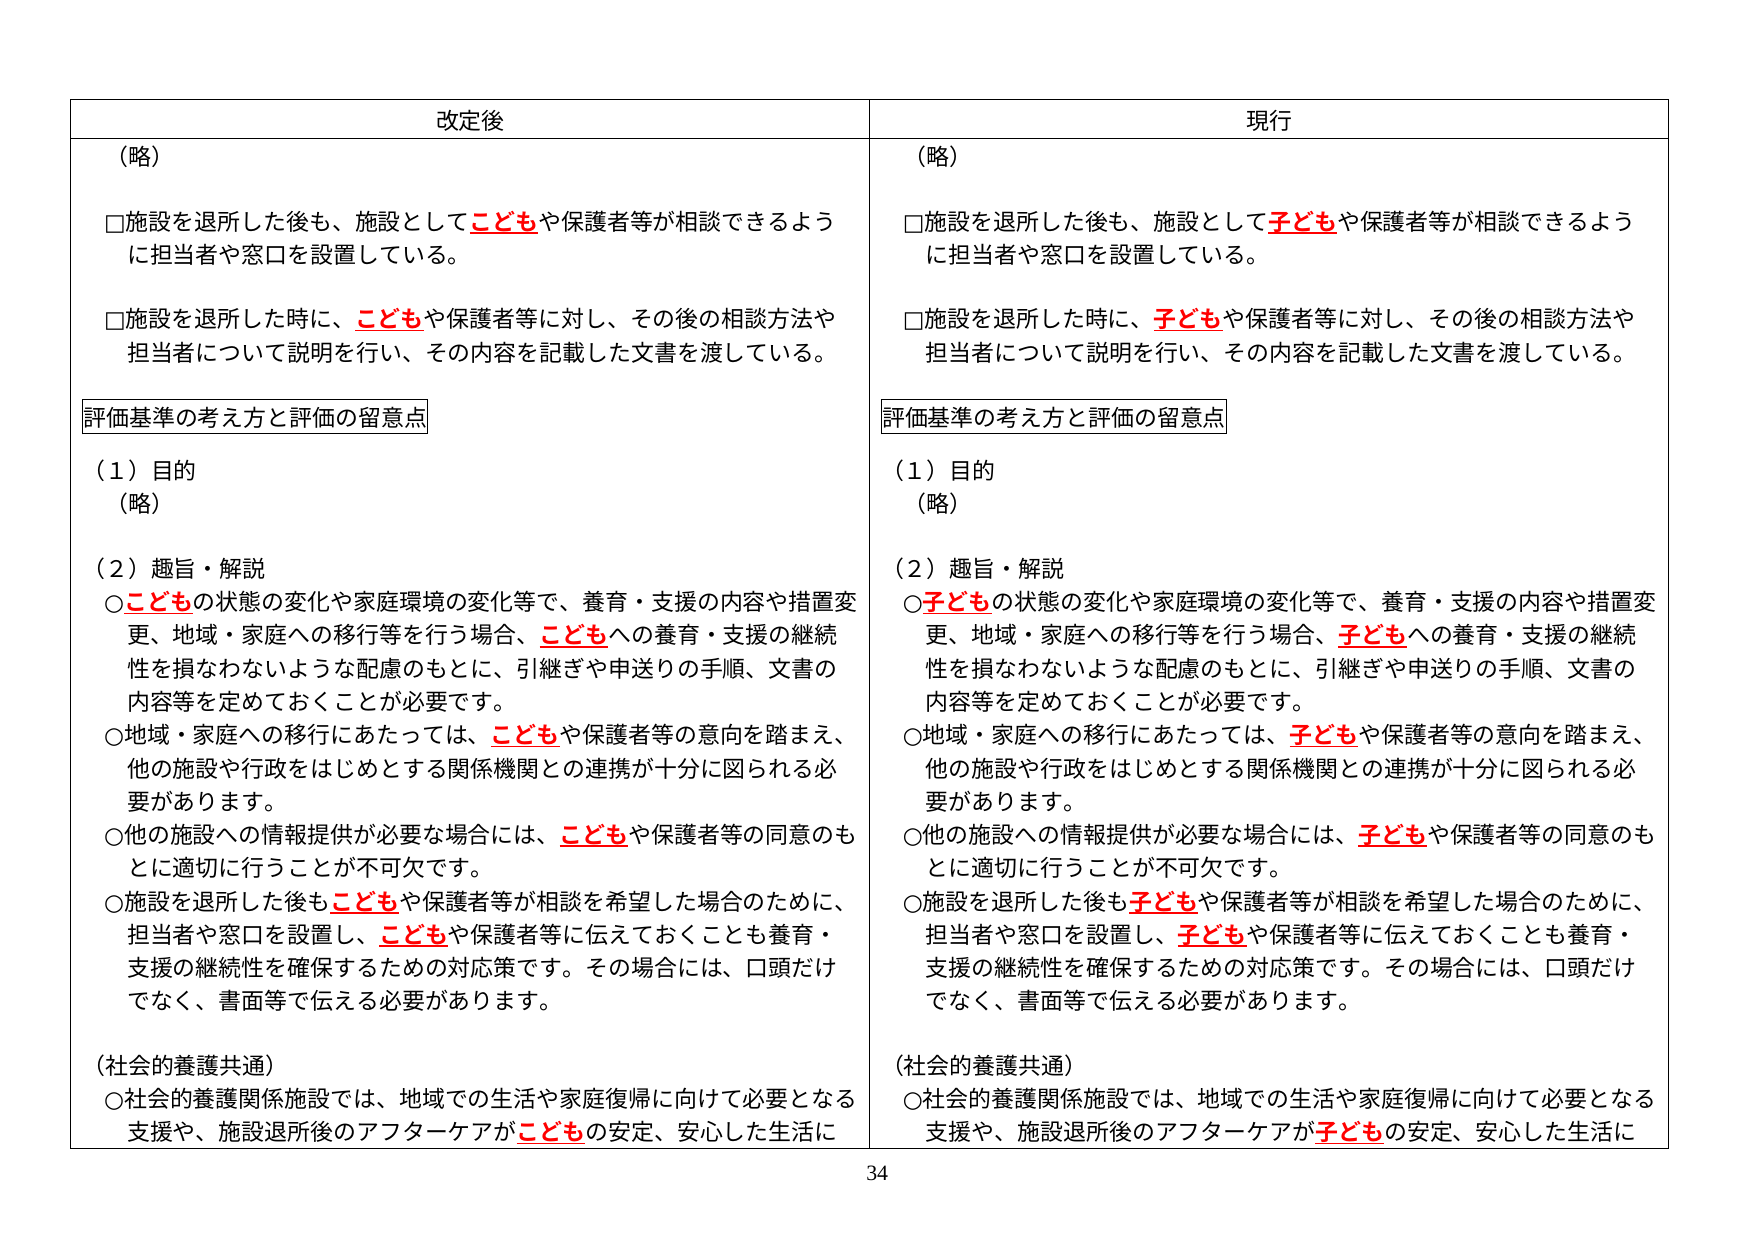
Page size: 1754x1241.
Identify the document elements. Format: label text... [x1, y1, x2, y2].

table_header 改定後 [71, 100, 869, 138]
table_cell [870, 139, 1668, 1147]
table_header 現行 [870, 100, 1668, 138]
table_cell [71, 139, 869, 1147]
